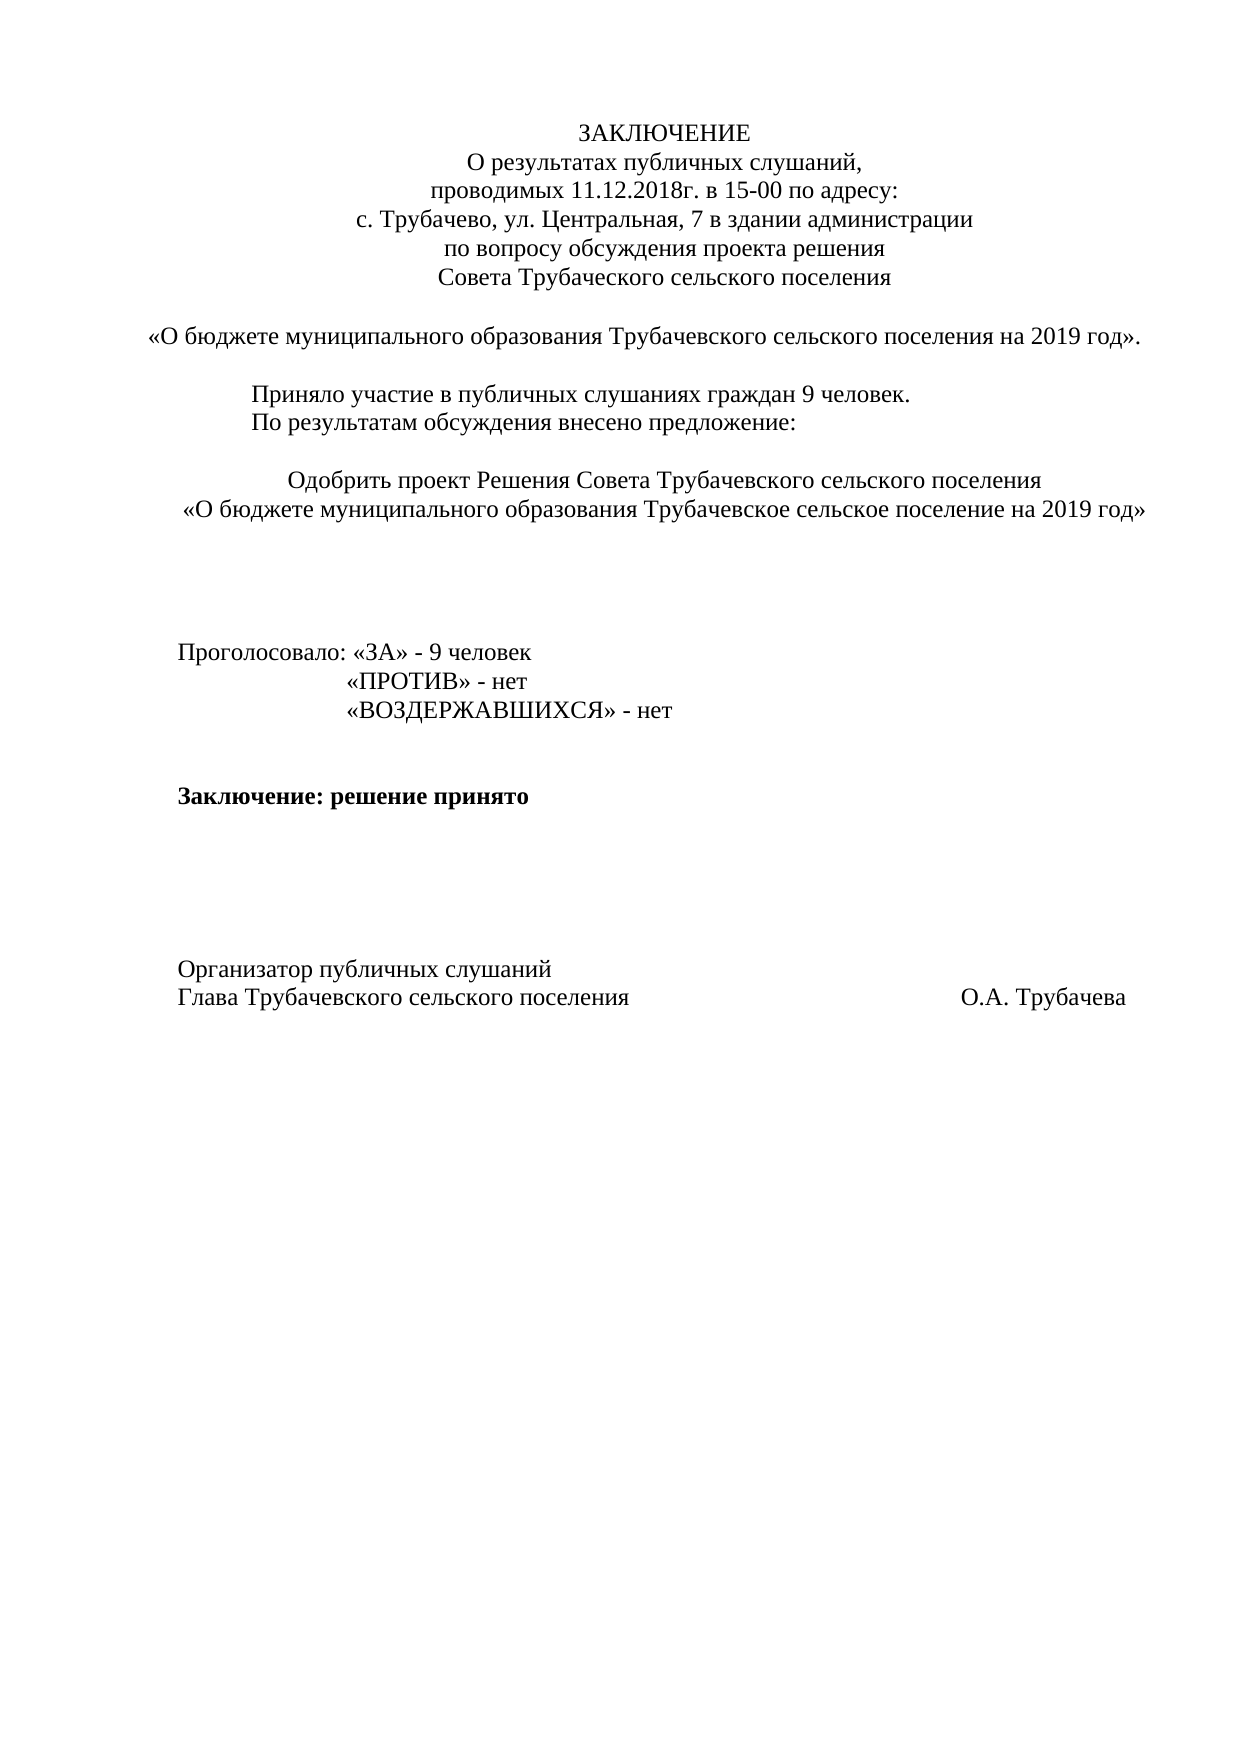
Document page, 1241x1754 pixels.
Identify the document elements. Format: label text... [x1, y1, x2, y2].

text с. Трубачево, ул. Центральная, 7 в здании администрации [177, 204, 1152, 233]
text «ВОЗДЕРЖАВШИХСЯ» - нет [177, 695, 1152, 724]
text Приняло участие в публичных слушаниях граждан 9 человек. [177, 379, 1152, 407]
text О результатах публичных слушаний, [177, 147, 1152, 176]
text Проголосовало: «ЗА» - 9 человек [177, 637, 1152, 666]
text Одобрить проект Решения Совета Трубачевского сельского поселения [177, 465, 1152, 494]
text ЗАКЛЮЧЕНИЕ [177, 118, 1152, 147]
text Глава Трубачевского сельского поселения О.А. Трубачева [177, 982, 1152, 1011]
text По результатам обсуждения внесено предложение: [177, 407, 1152, 436]
text «О бюджете муниципального образования Трубачевское сельское поселение на 2019 год» [177, 494, 1152, 522]
text «ПРОТИВ» - нет [177, 666, 1152, 695]
text Заключение: решение принято [177, 781, 1152, 810]
text проводимых 11.12.2018г. в 15-00 по адресу: [177, 176, 1152, 204]
text по вопросу обсуждения проекта решения [177, 233, 1152, 262]
text «О бюджете муниципального образования Трубачевского сельского поселения на 2019 год». [148, 321, 1152, 350]
text Организатор публичных слушаний [177, 954, 1152, 982]
text Совета Трубаческого сельского поселения [177, 262, 1152, 291]
